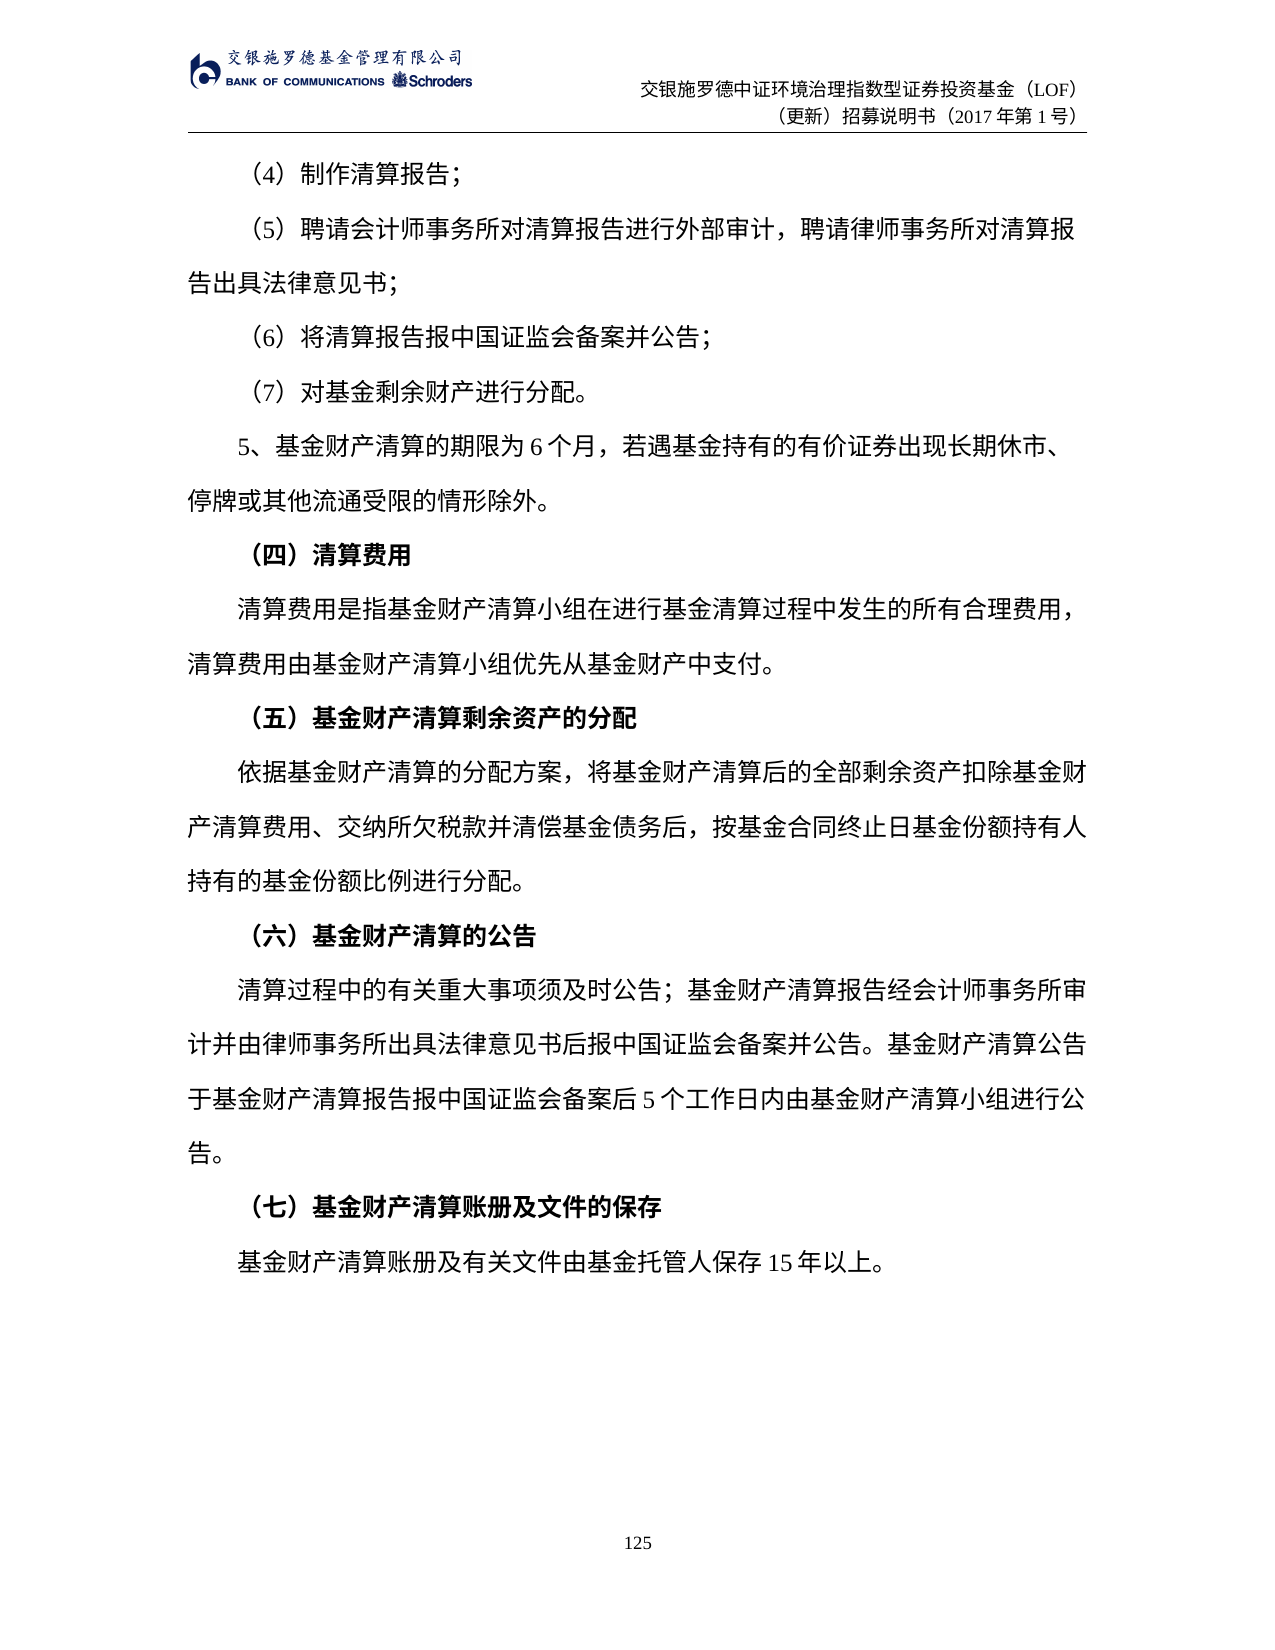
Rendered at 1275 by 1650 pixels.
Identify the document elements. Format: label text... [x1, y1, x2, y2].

picture [190, 50, 472, 89]
text 依据基金财产清算的分配方案，将基金财产清算后的全部剩余资产扣除基金财产清算费用、交纳所欠税款并清偿基金债务后，按基金合同终止日基金份额持有人持有的基金份额比例进行分配。 [187, 753, 1087, 898]
text （四）清算费用 [187, 535, 1087, 572]
text （七）基金财产清算账册及文件的保存 [187, 1188, 1087, 1224]
text （4）制作清算报告； [187, 155, 1087, 191]
text 5、基金财产清算的期限为6个月，若遇基金持有的有价证券出现长期休市、停牌或其他流通受限的情形除外。 [187, 427, 1087, 517]
text （7）对基金剩余财产进行分配。 [187, 372, 1087, 408]
text （5）聘请会计师事务所对清算报告进行外部审计，聘请律师事务所对清算报告出具法律意见书； [187, 209, 1087, 300]
text 清算费用是指基金财产清算小组在进行基金清算过程中发生的所有合理费用，清算费用由基金财产清算小组优先从基金财产中支付。 [187, 590, 1087, 680]
text 基金财产清算账册及有关文件由基金托管人保存15年以上。 [187, 1242, 1087, 1278]
text （五）基金财产清算剩余资产的分配 [187, 698, 1087, 735]
text （六）基金财产清算的公告 [187, 916, 1087, 952]
text （6）将清算报告报中国证监会备案并公告； [187, 318, 1087, 354]
text 清算过程中的有关重大事项须及时公告；基金财产清算报告经会计师事务所审计并由律师事务所出具法律意见书后报中国证监会备案并公告。基金财产清算公告于基金财产清算报告报中国证监会备案后5个工作日内由基金财产清算小组进行公告。 [187, 970, 1087, 1170]
